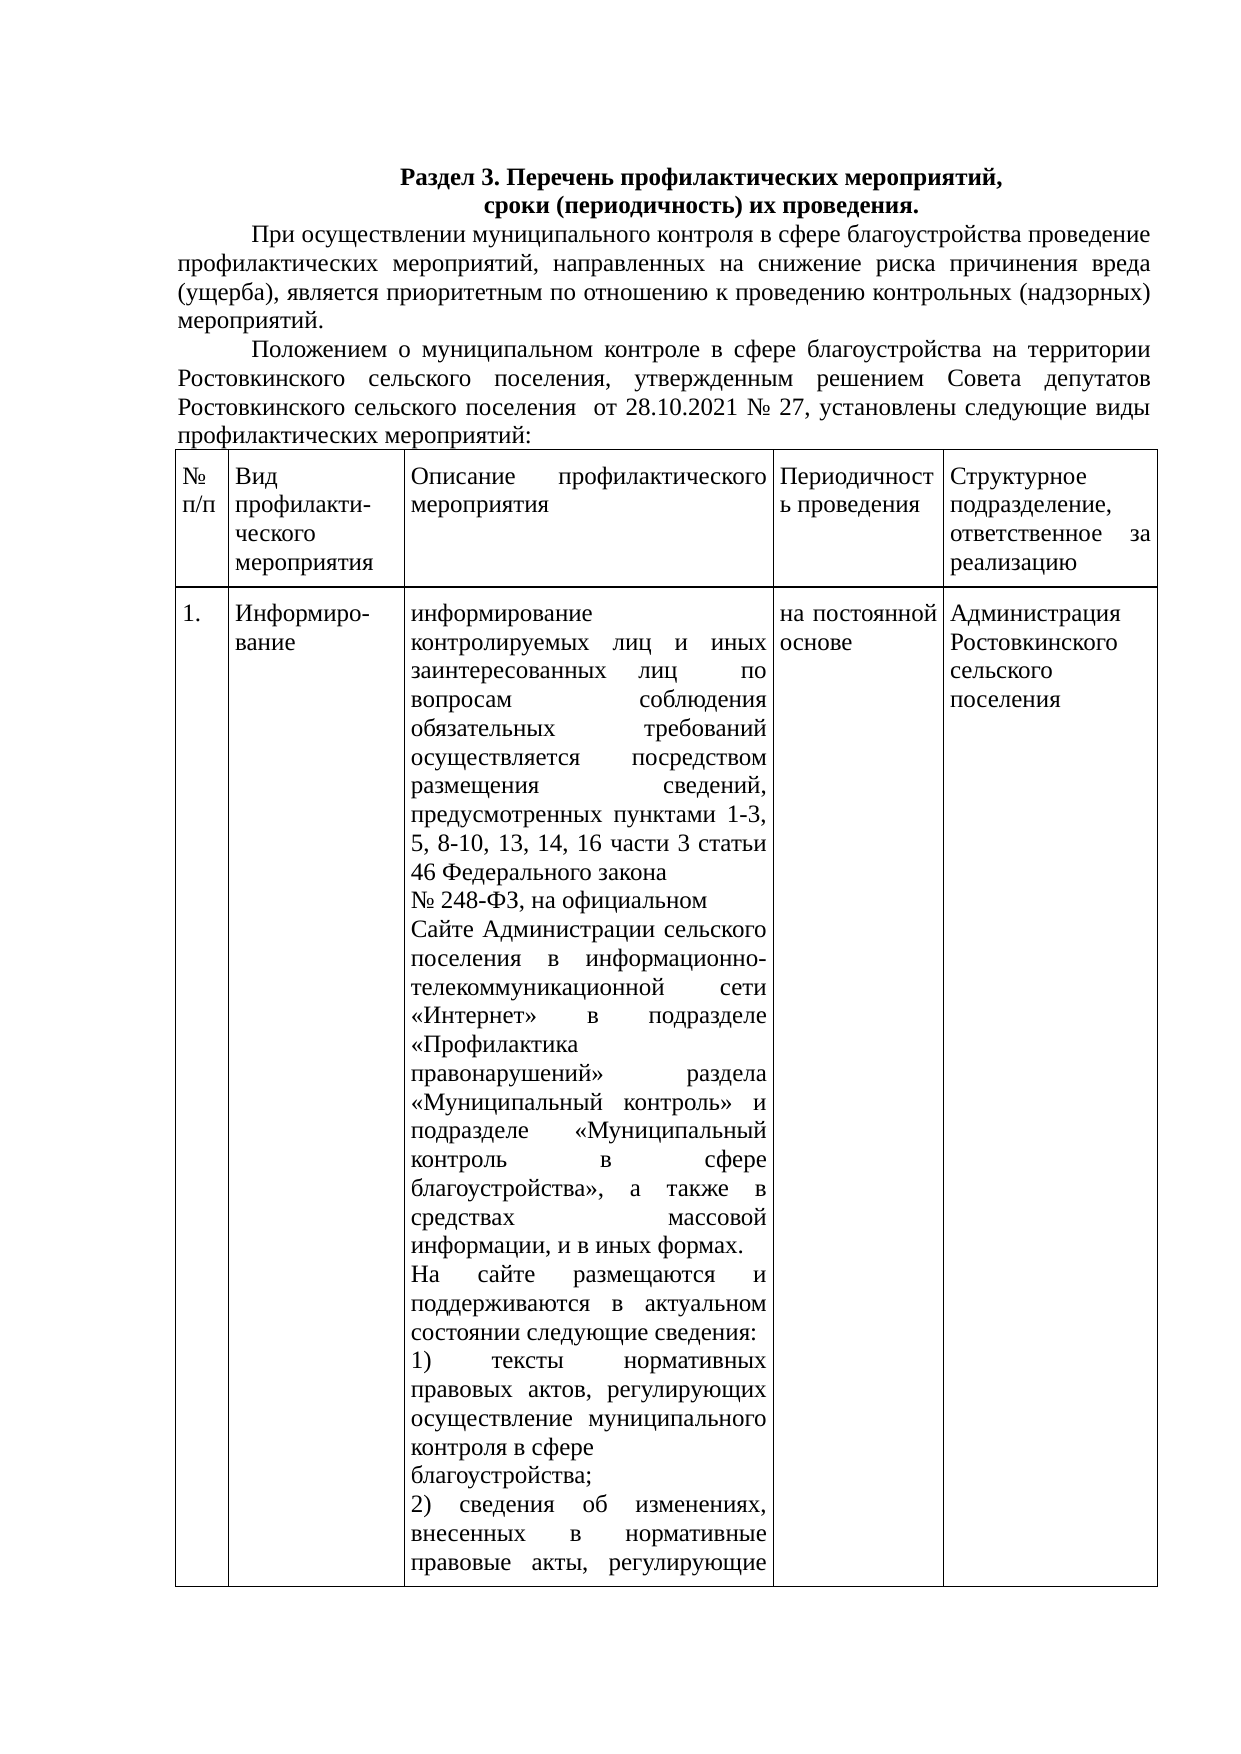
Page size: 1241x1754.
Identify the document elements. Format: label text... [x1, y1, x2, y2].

table_header Периодичность проведения [774, 450, 943, 586]
table_header Вид профилакти-ческого мероприятия [229, 450, 404, 586]
text Положением о муниципальном контроле в сфере благоустройства на территории Ростовкинского сельского поселения, утвержденным решением Совета депутатов Ростовкинского сельского поселения от 28.10.2021 № 27, установлены следующие виды профилактических мероприятий: [177, 334, 1152, 449]
text Раздел 3. Перечень профилактических мероприятий, [177, 162, 1152, 190]
text сроки (периодичность) их проведения. [177, 190, 1152, 219]
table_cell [774, 588, 943, 1586]
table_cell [944, 588, 1157, 1586]
table_header Описание профилактического мероприятия [405, 450, 773, 586]
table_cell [405, 588, 773, 1586]
text При осуществлении муниципального контроля в сфере благоустройства проведение профилактических мероприятий, направленных на снижение риска причинения вреда (ущерба), является приоритетным по отношению к проведению контрольных (надзорных) мероприятий. [177, 219, 1152, 334]
table_header № п/п [176, 450, 228, 586]
table_header Структурное подразделение, ответственное за реализацию [944, 450, 1157, 586]
table_cell 1. [176, 588, 228, 1586]
table_cell Информиро-вание [229, 588, 404, 1586]
